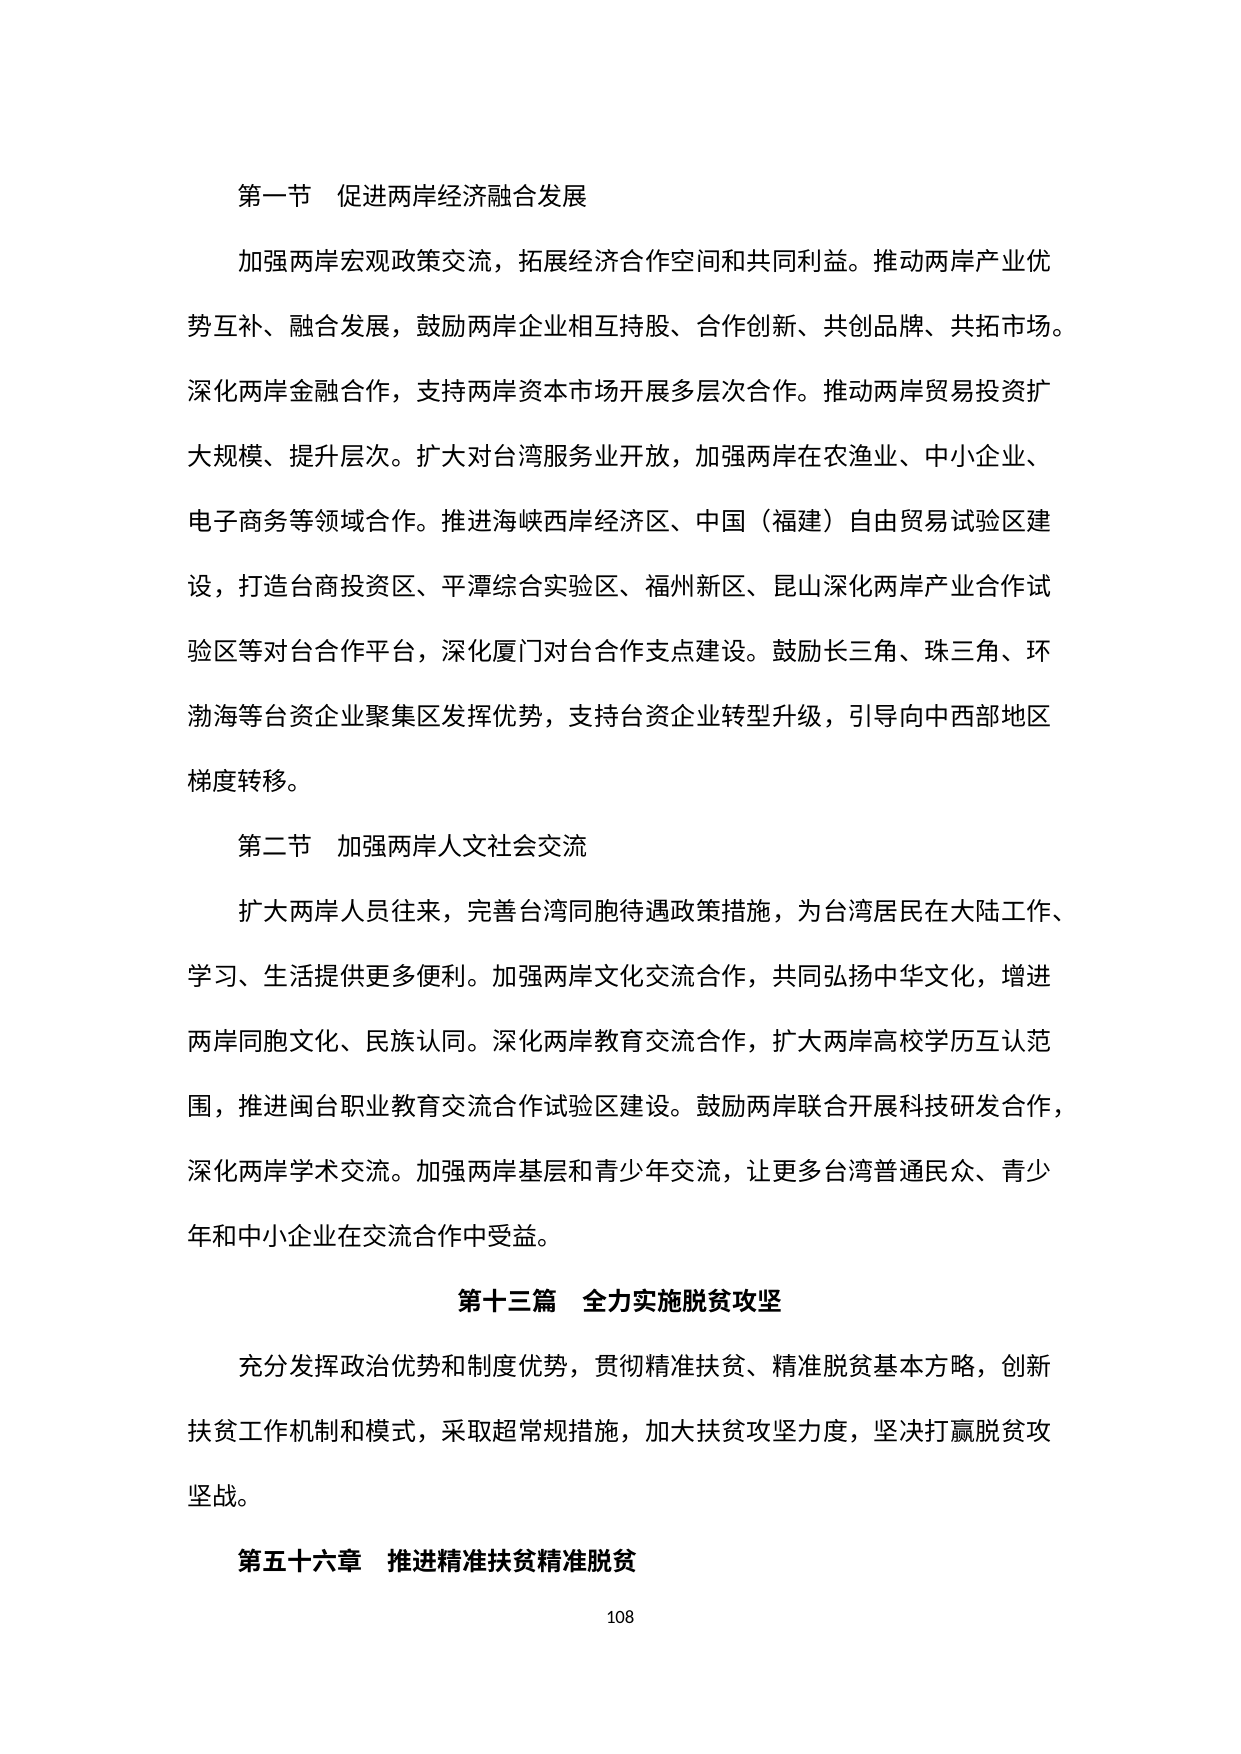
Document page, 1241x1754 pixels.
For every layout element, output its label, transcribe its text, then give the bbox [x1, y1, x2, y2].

text 充分发挥政治优势和制度优势，贯彻精准扶贫、精准脱贫基本方略，创新扶贫工作机制和模式，采取超常规措施，加大扶贫攻坚力度，坚决打赢脱贫攻坚战。 [187, 1332, 1053, 1527]
text 第一节 促进两岸经济融合发展 [187, 162, 1053, 227]
text 第二节 加强两岸人文社会交流 [187, 812, 1053, 877]
text 第十三篇 全力实施脱贫攻坚 [187, 1267, 1053, 1332]
text 扩大两岸人员往来，完善台湾同胞待遇政策措施，为台湾居民在大陆工作、学习、生活提供更多便利。加强两岸文化交流合作，共同弘扬中华文化，增进两岸同胞文化、民族认同。深化两岸教育交流合作，扩大两岸高校学历互认范围，推进闽台职业教育交流合作试验区建设。鼓励两岸联合开展科技研发合作，深化两岸学术交流。加强两岸基层和青少年交流，让更多台湾普通民众、青少年和中小企业在交流合作中受益。 [187, 877, 1053, 1267]
text 加强两岸宏观政策交流，拓展经济合作空间和共同利益。推动两岸产业优势互补、融合发展，鼓励两岸企业相互持股、合作创新、共创品牌、共拓市场。深化两岸金融合作，支持两岸资本市场开展多层次合作。推动两岸贸易投资扩大规模、提升层次。扩大对台湾服务业开放，加强两岸在农渔业、中小企业、电子商务等领域合作。推进海峡西岸经济区、中国（福建）自由贸易试验区建设，打造台商投资区、平潭综合实验区、福州新区、昆山深化两岸产业合作试验区等对台合作平台，深化厦门对台合作支点建设。鼓励长三角、珠三角、环渤海等台资企业聚集区发挥优势，支持台资企业转型升级，引导向中西部地区梯度转移。 [187, 227, 1053, 812]
text 第五十六章 推进精准扶贫精准脱贫 [187, 1527, 1053, 1592]
